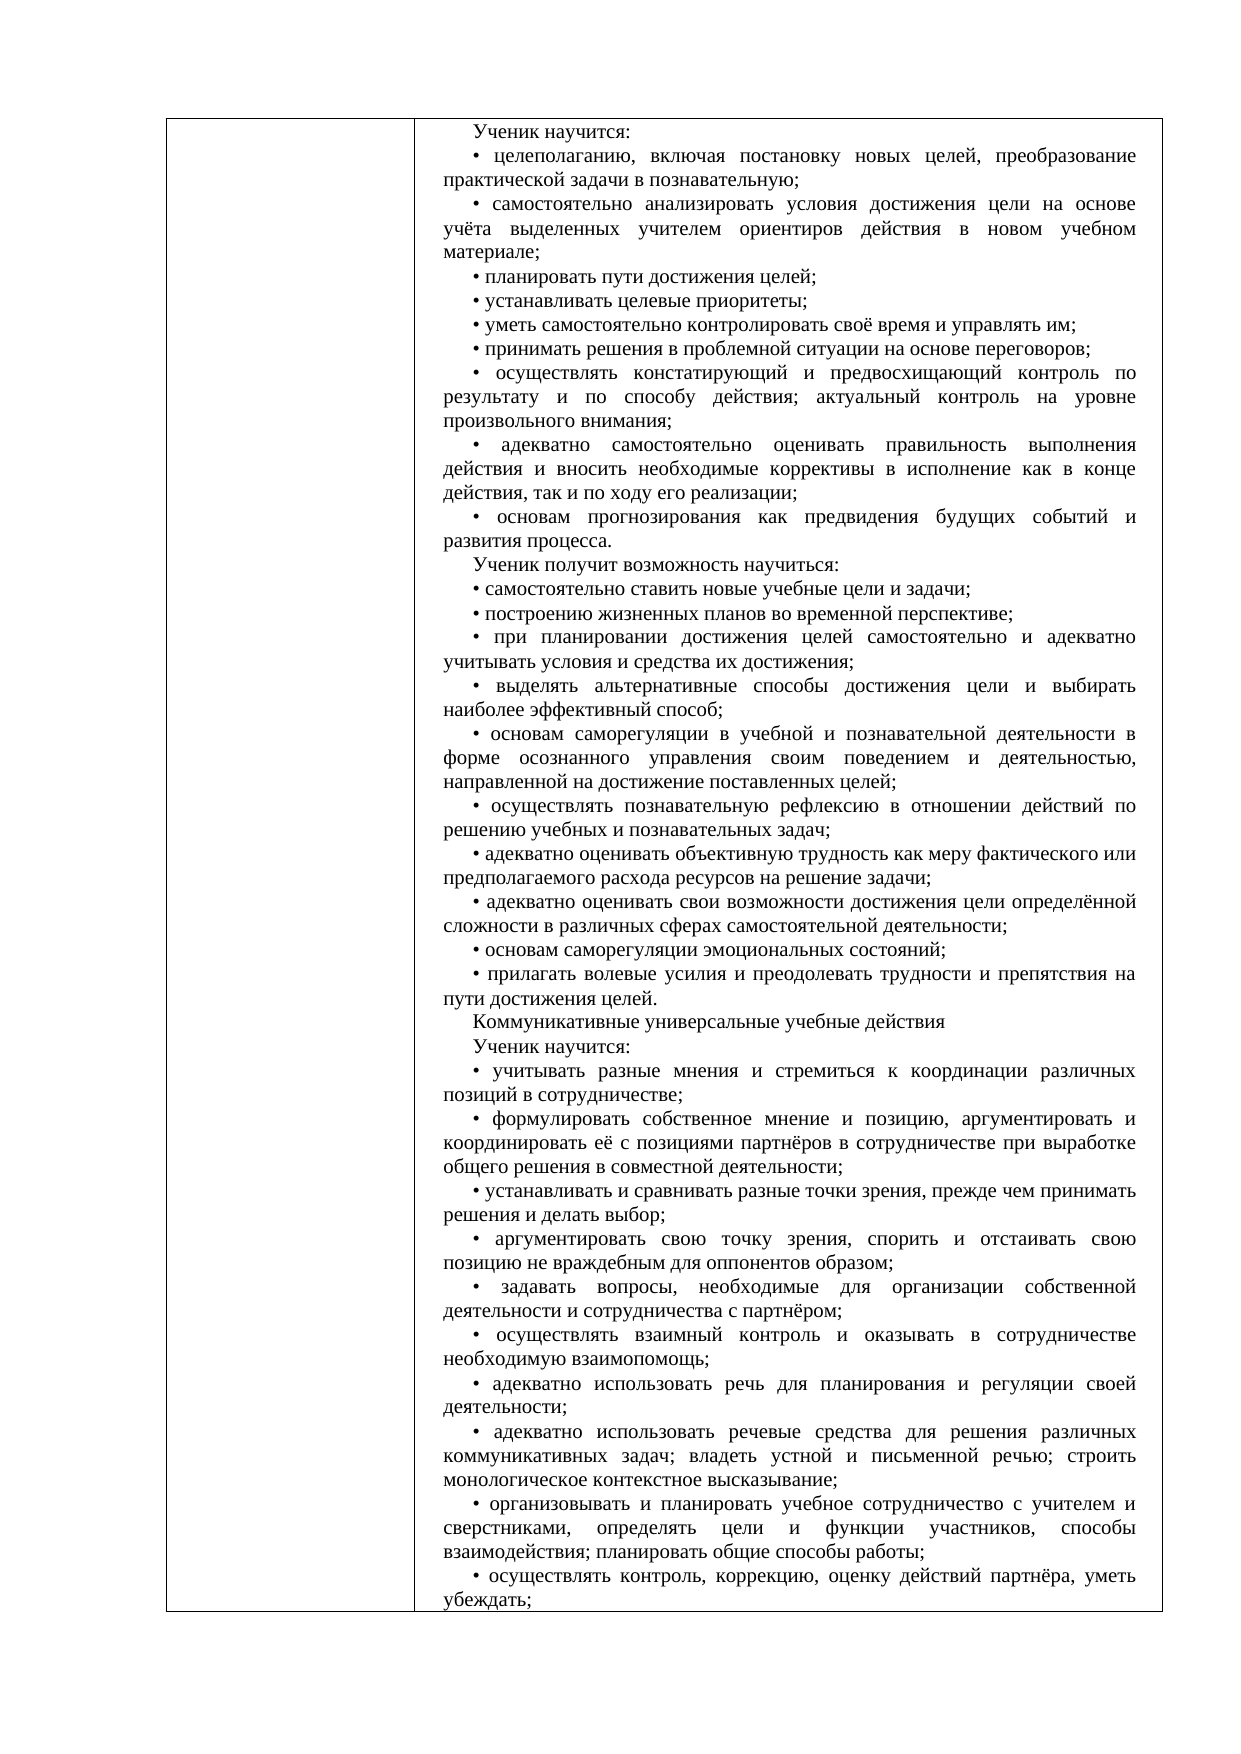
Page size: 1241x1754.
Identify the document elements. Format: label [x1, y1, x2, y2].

table_cell [415, 119, 1162, 1611]
table_cell [167, 119, 414, 1611]
